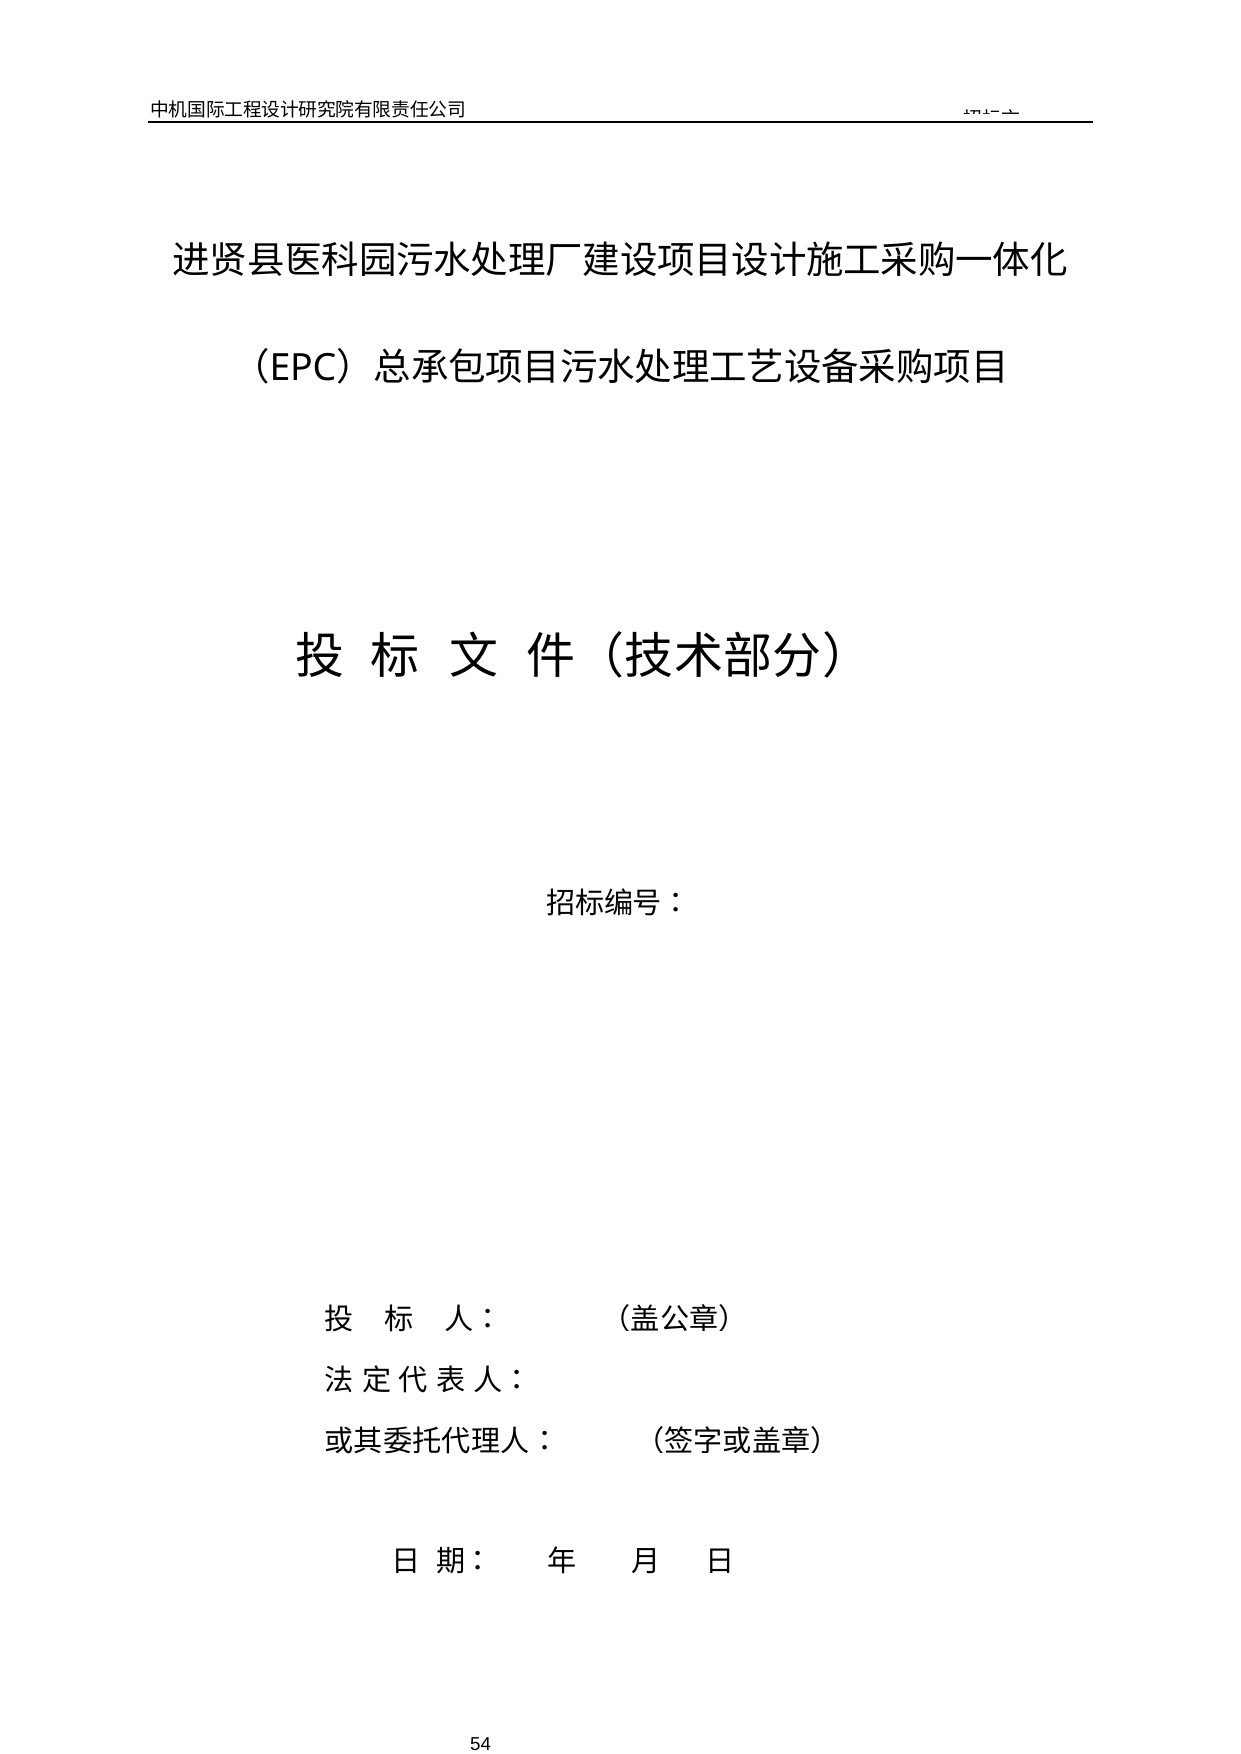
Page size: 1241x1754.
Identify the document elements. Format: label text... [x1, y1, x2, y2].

text 法 定 代 表 人： [324, 1361, 1093, 1397]
text 日 期： 年 月 日 [391, 1542, 1093, 1579]
text 投 标 文 件（技术部分） [296, 624, 1093, 686]
text 或其委托代理人： （签字或盖章） [324, 1422, 1093, 1458]
text 招标编号： [546, 884, 1093, 920]
text 进贤县医科园污水处理厂建设项目设计施工采购一体化 [148, 233, 1093, 284]
text （EPC）总承包项目污水处理工艺设备采购项目 [148, 337, 1093, 392]
text 投 标 人： （盖公章） [324, 1300, 1093, 1336]
